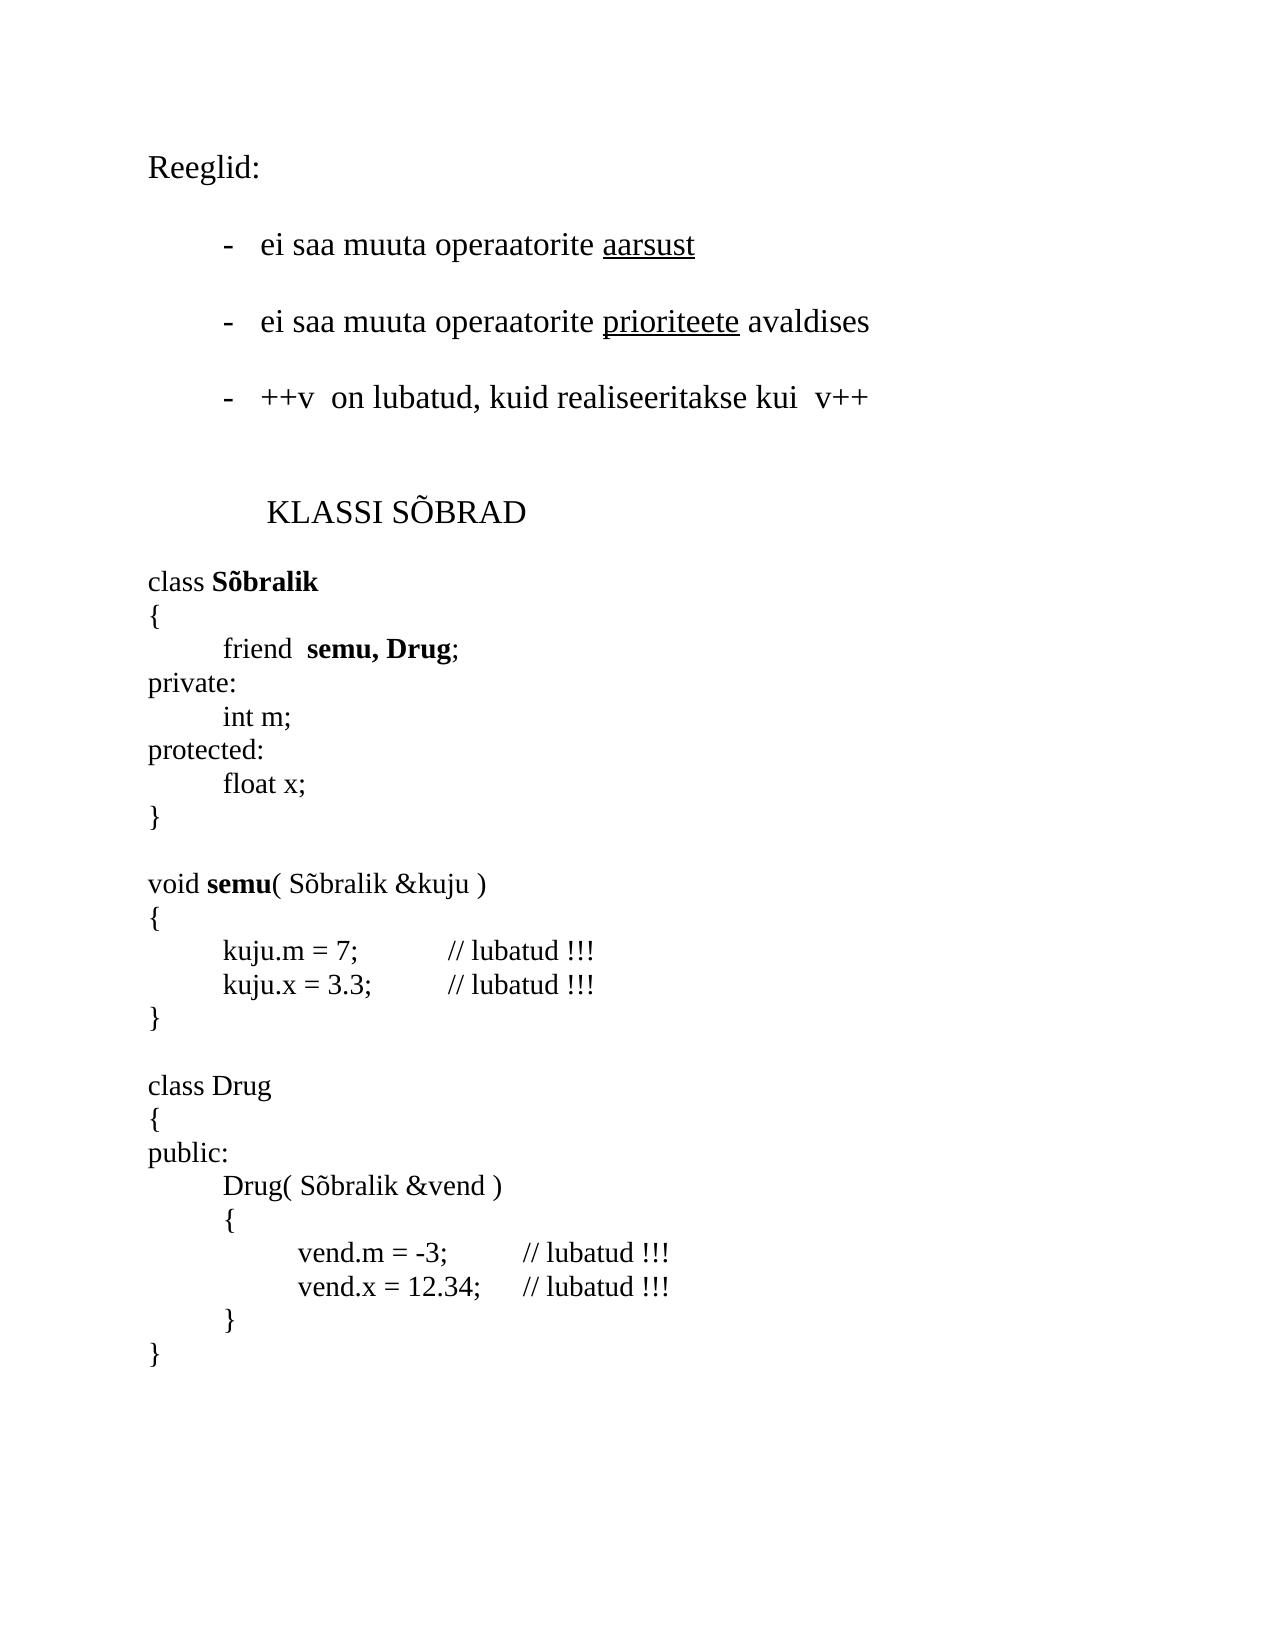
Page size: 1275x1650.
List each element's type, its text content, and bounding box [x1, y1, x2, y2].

text class Sõbralik [148, 564, 1127, 598]
text public: [148, 1135, 1127, 1168]
text { [148, 900, 1127, 933]
text } [148, 1302, 1127, 1336]
text float x; [148, 766, 1127, 799]
text vend.x = 12.34; // lubatud !!! [148, 1269, 1127, 1302]
subtitle KLASSI SÕBRAD [266, 493, 1127, 531]
text { [148, 1101, 1127, 1135]
text private: [148, 665, 1127, 699]
text kuju.m = 7; // lubatud !!! [148, 933, 1127, 967]
text friend semu, Drug; [148, 632, 1127, 665]
list ei saa muuta operaatorite prioriteete avaldises [223, 301, 1127, 339]
text void semu( Sõbralik &kuju ) [148, 866, 1127, 900]
text Drug( Sõbralik &vend ) [148, 1168, 1127, 1202]
text { [148, 598, 1127, 632]
list ++v on lubatud, kuid realiseeritakse kui v++ [223, 378, 1127, 416]
text } [148, 1336, 1127, 1369]
list ei saa muuta operaatorite aarsust [223, 224, 1127, 263]
text class Drug [148, 1068, 1127, 1101]
text int m; [148, 699, 1127, 732]
text protected: [148, 732, 1127, 766]
text } [148, 1001, 1127, 1034]
text kuju.x = 3.3; // lubatud !!! [148, 967, 1127, 1001]
text Reeglid: [148, 148, 1127, 186]
text { [148, 1202, 1127, 1235]
text } [148, 799, 1127, 833]
text vend.m = -3; // lubatud !!! [148, 1235, 1127, 1269]
